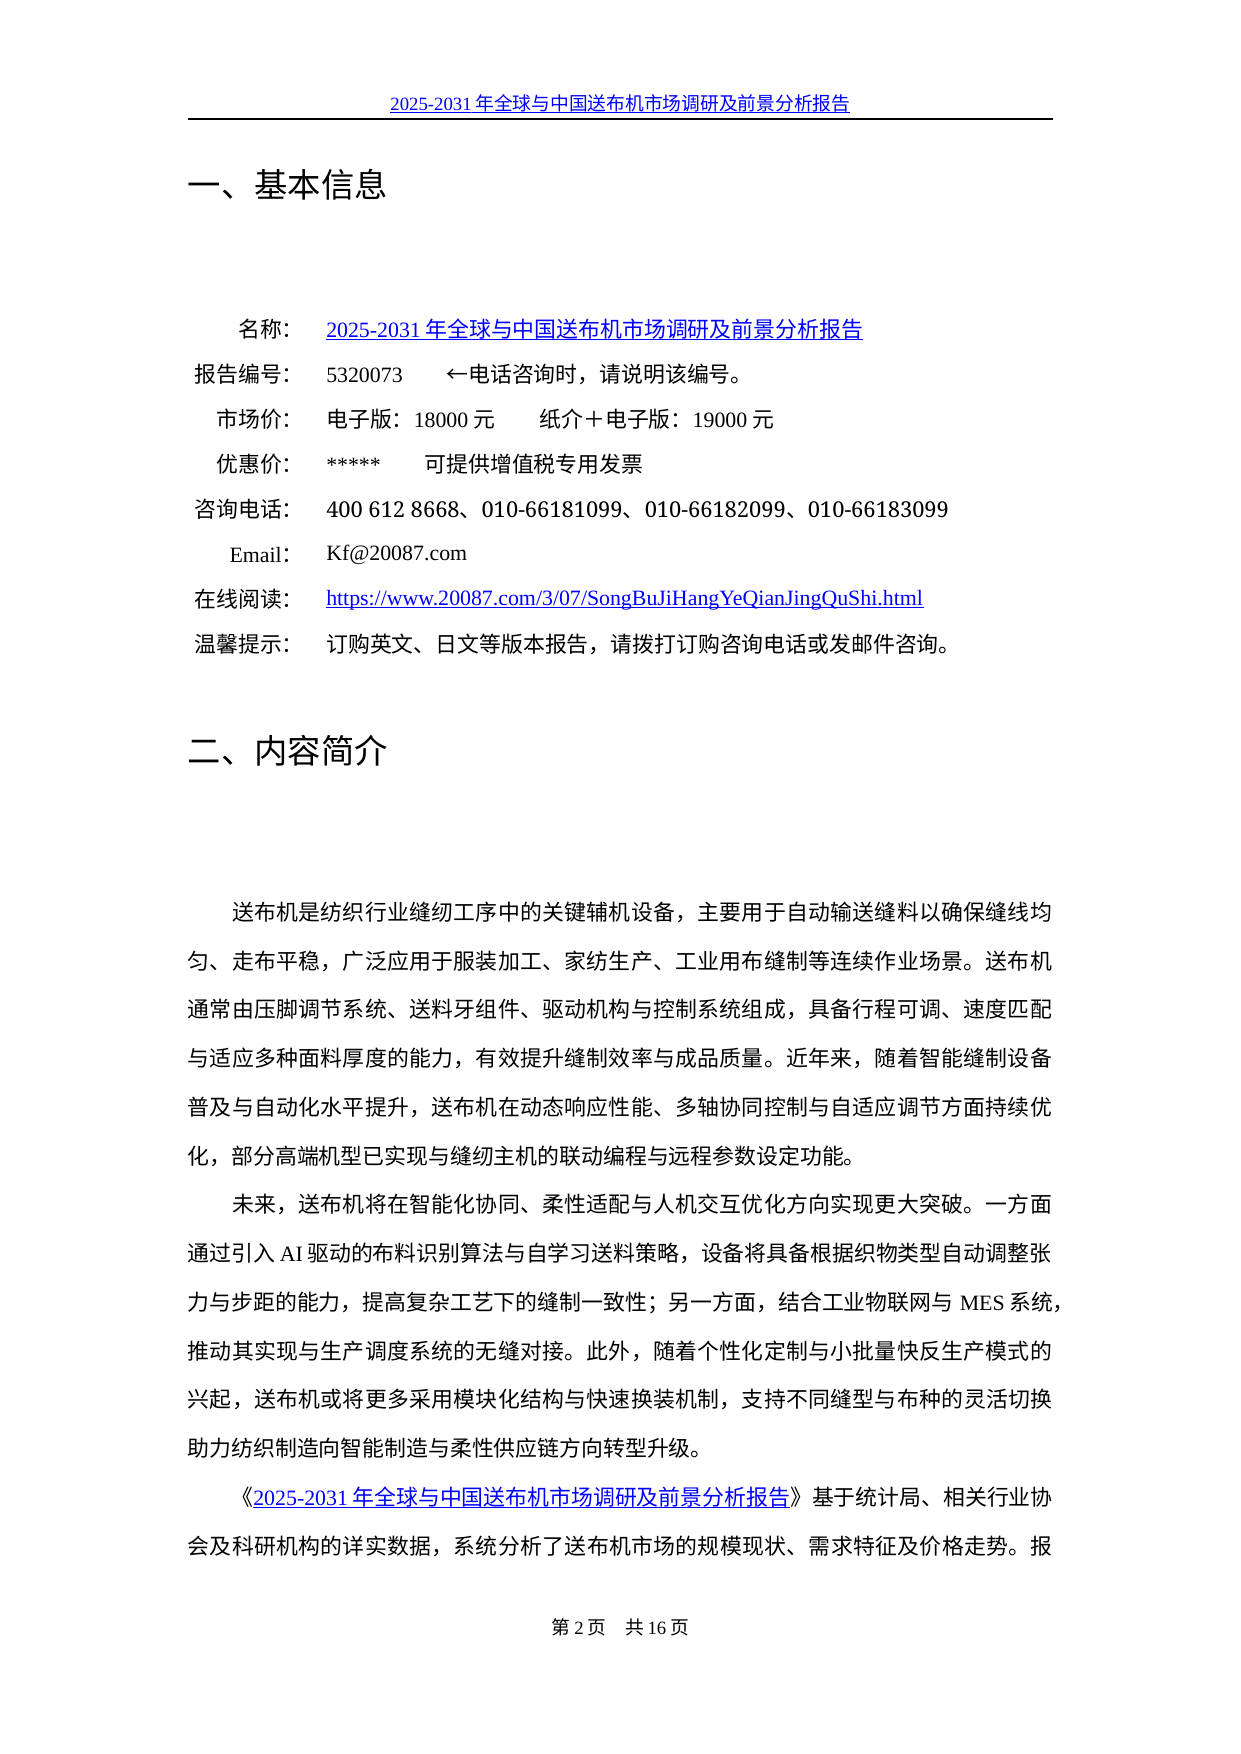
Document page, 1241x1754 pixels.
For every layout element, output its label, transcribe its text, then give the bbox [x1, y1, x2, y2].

table_cell 优惠价： [167, 447, 315, 492]
table_cell 市场价： [167, 402, 315, 447]
table_header 2025-2031年全球与中国送布机市场调研及前景分析报告 [315, 312, 1073, 357]
table_cell Email： [167, 537, 315, 582]
table_header 名称： [167, 312, 315, 357]
title 一、基本信息 [187, 150, 1053, 215]
table_cell Kf@20087.com [315, 537, 1073, 582]
table_cell ***** 可提供增值税专用发票 [315, 447, 1073, 492]
table_cell 订购英文、日文等版本报告，请拨打订购咨询电话或发邮件咨询。 [315, 627, 1073, 672]
title 二、内容简介 [187, 717, 1053, 782]
table_cell [315, 582, 1073, 627]
table_cell 咨询电话： [167, 492, 315, 537]
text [187, 894, 1053, 1561]
table_cell 在线阅读： [167, 582, 315, 627]
table_cell 温馨提示： [167, 627, 315, 672]
table_cell 5320073 ←电话咨询时，请说明该编号。 [315, 357, 1073, 402]
table_cell 400 612 8668、010-66181099、010-66182099、010-66183099 [315, 492, 1073, 537]
table_cell 报告编号： [167, 357, 315, 402]
table_cell 电子版：18000 元 纸介＋电子版：19000 元 [315, 402, 1073, 447]
